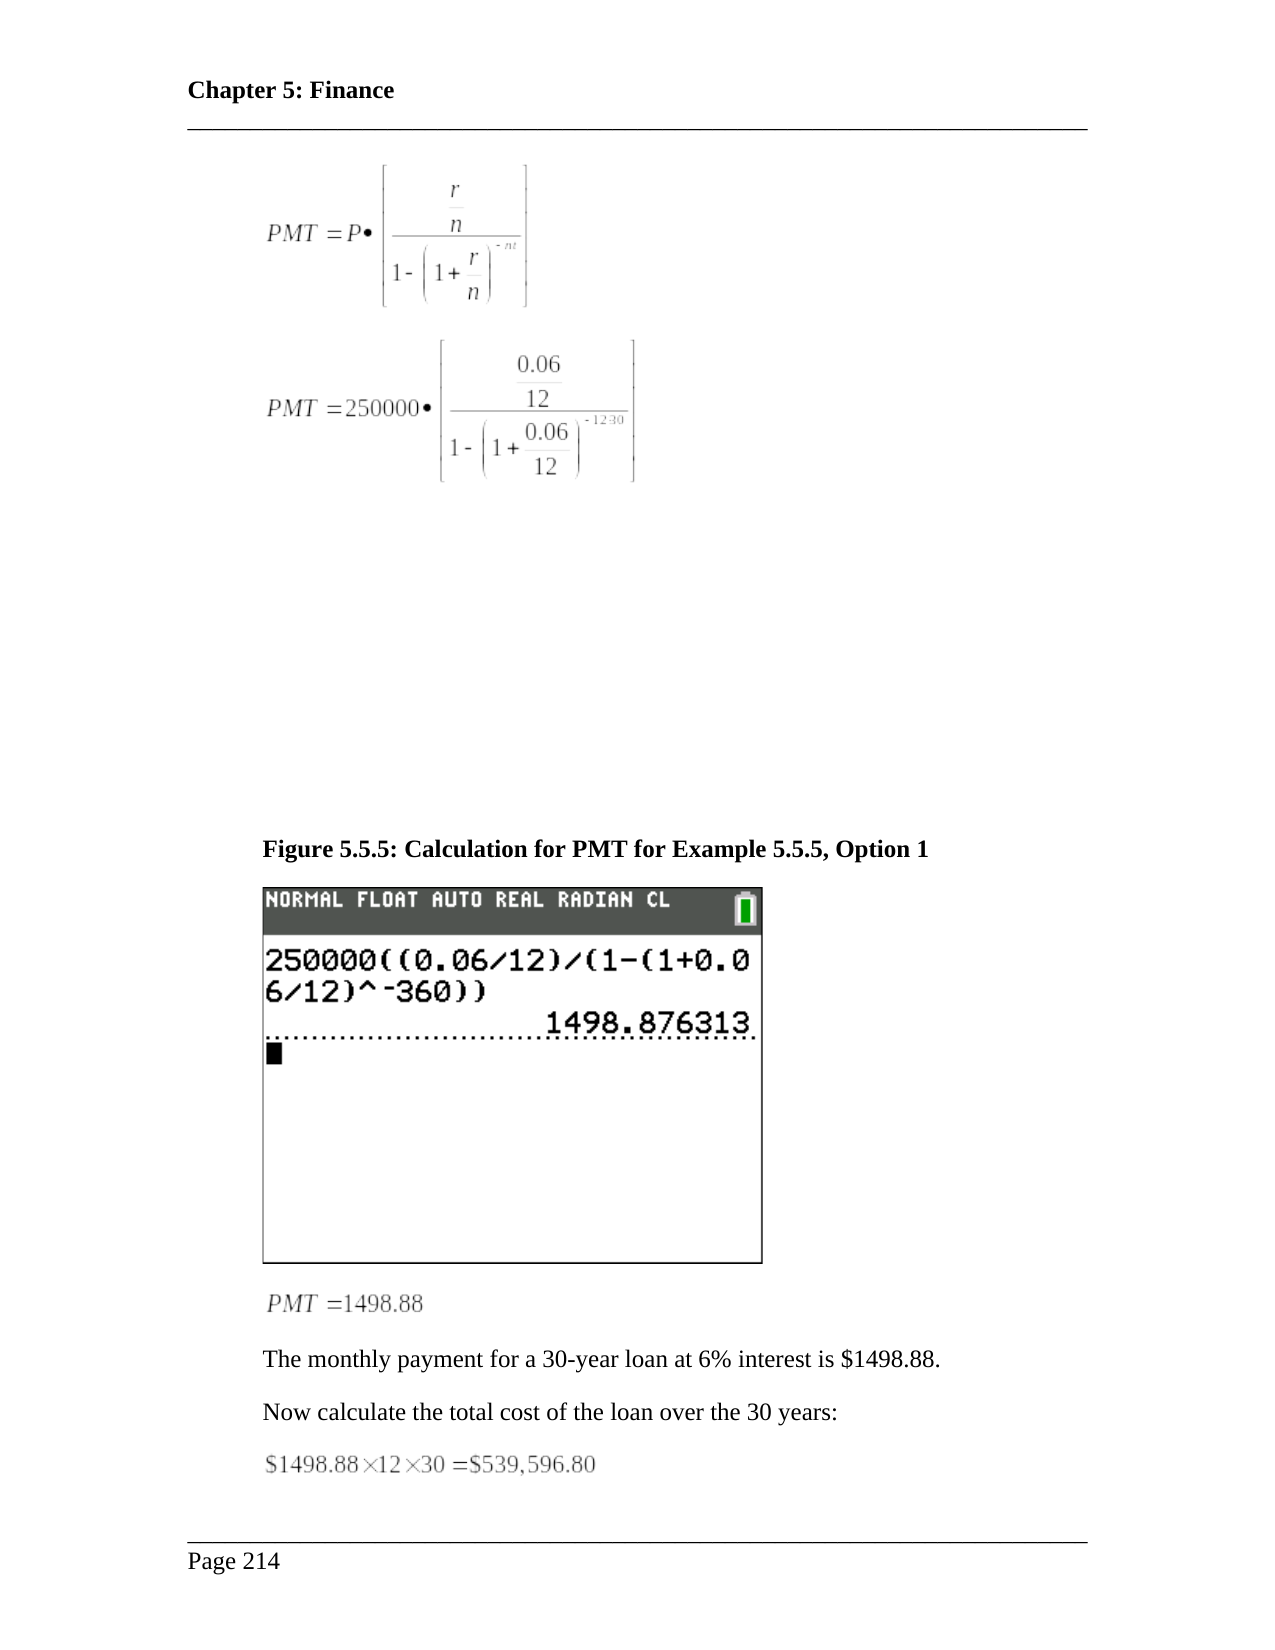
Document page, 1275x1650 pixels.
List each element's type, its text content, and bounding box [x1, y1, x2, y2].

text Now calculate the total cost of the loan over the 30 years: [187, 1397, 1087, 1426]
text The monthly payment for a 30-year loan at 6% interest is $1498.88. [187, 1344, 1087, 1372]
picture [262, 887, 763, 1264]
text Figure 5.5.5: Calculation for PMT for Example 5.5.5, Option 1 [187, 834, 1087, 863]
